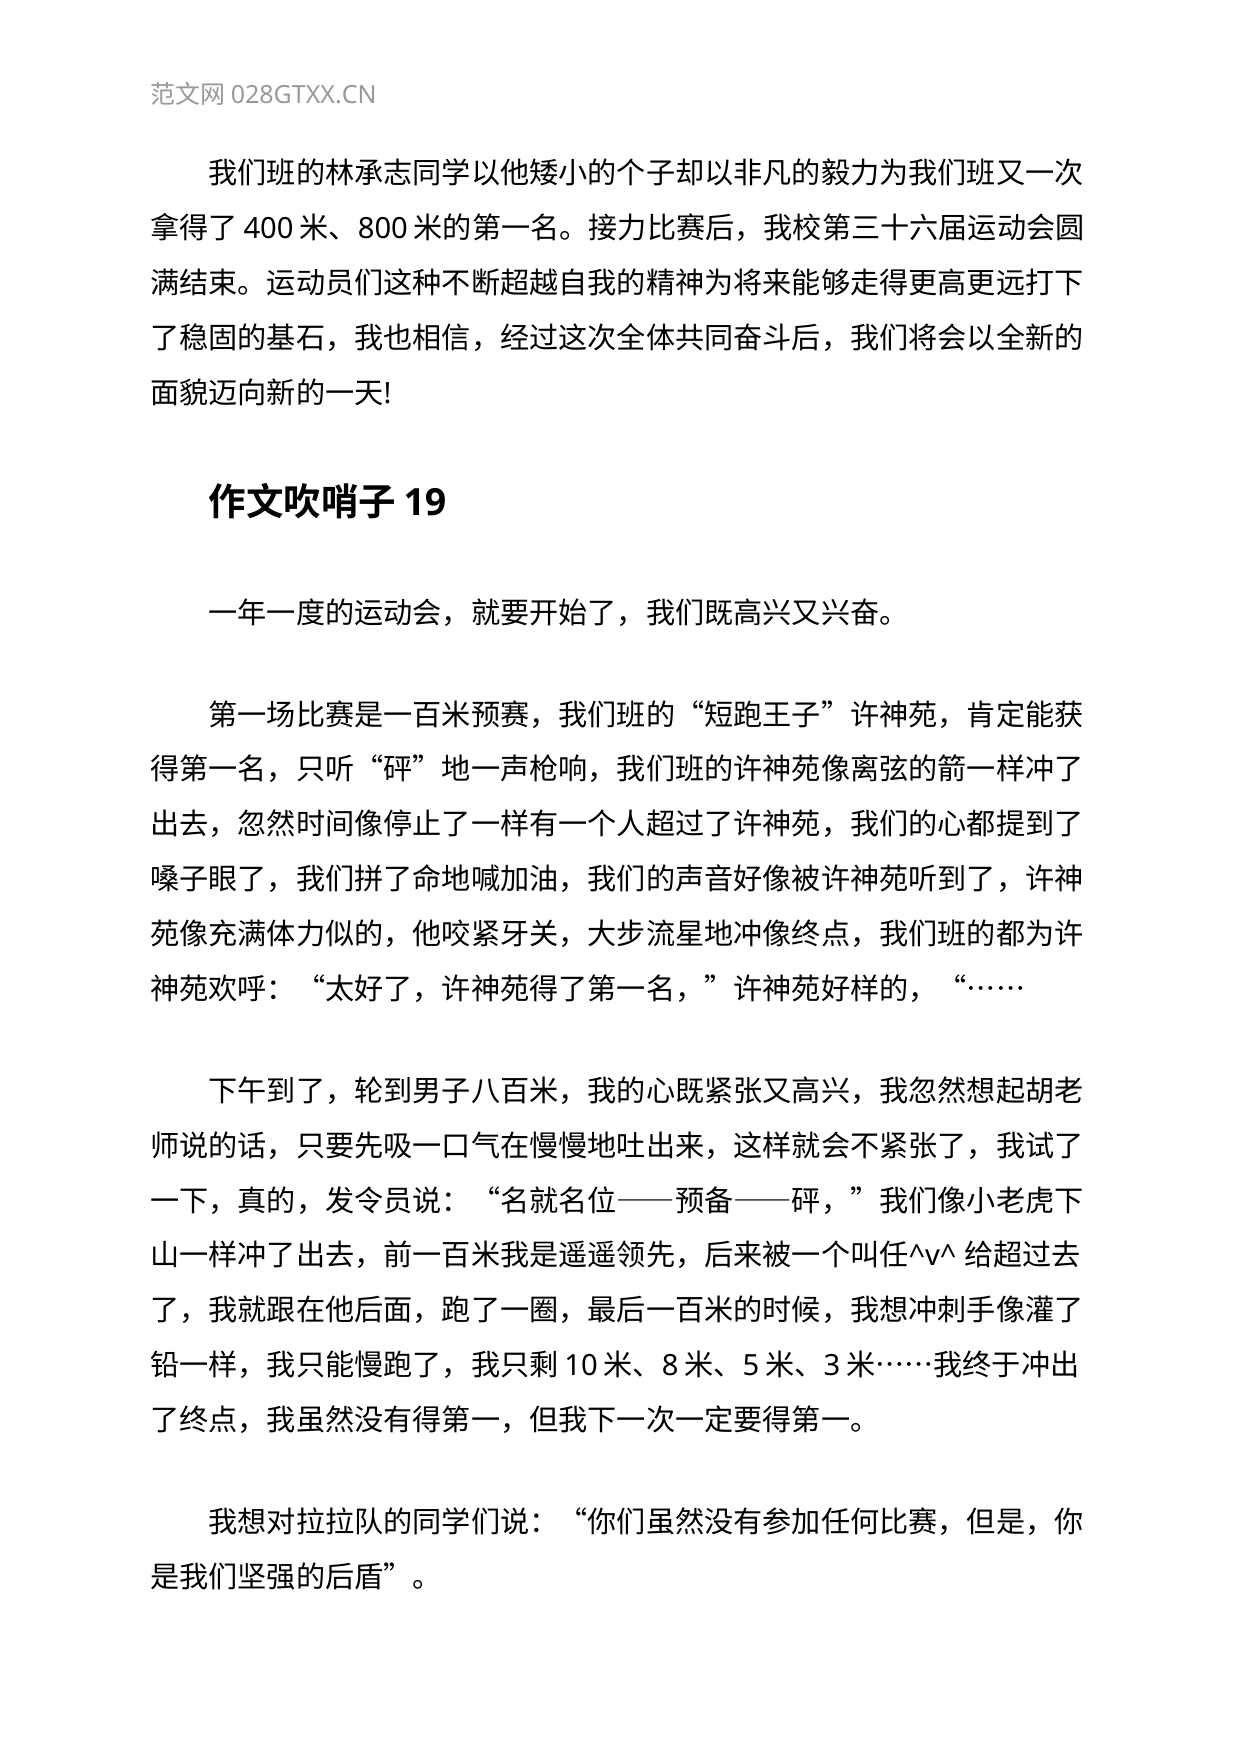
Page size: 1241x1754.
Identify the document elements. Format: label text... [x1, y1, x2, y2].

text 我想对拉拉队的同学们说：“你们虽然没有参加任何比赛，但是，你是我们坚强的后盾”。 [150, 1499, 1090, 1596]
text 下午到了，轮到男子八百米，我的心既紧张又高兴，我忽然想起胡老师说的话，只要先吸一口气在慢慢地吐出来，这样就会不紧张了，我试了一下，真的，发令员说：“名就名位——预备——砰，”我们像小老虎下山一样冲了出去，前一百米我是遥遥领先，后来被一个叫任^v^ 给超过去了，我就跟在他后面，跑了一圈，最后一百米的时候，我想冲刺手像灌了铅一样，我只能慢跑了，我只剩10米、8米、5米、3米……我终于冲出了终点，我虽然没有得第一，但我下一次一定要得第一。 [150, 1067, 1090, 1439]
text 第一场比赛是一百米预赛，我们班的“短跑王子”许神苑，肯定能获得第一名，只听“砰”地一声枪响，我们班的许神苑像离弦的箭一样冲了出去，忽然时间像停止了一样有一个人超过了许神苑，我们的心都提到了嗓子眼了，我们拼了命地喊加油，我们的声音好像被许神苑听到了，许神苑像充满体力似的，他咬紧牙关，大步流星地冲像终点，我们班的都为许神苑欢呼：“太好了，许神苑得了第一名，”许神苑好样的，“…… [150, 691, 1090, 1008]
text 一年一度的运动会，就要开始了，我们既高兴又兴奋。 [150, 589, 1090, 632]
text 我们班的林承志同学以他矮小的个子却以非凡的毅力为我们班又一次拿得了400米、800米的第一名。接力比赛后，我校第三十六届运动会圆满结束。运动员们这种不断超越自我的精神为将来能够走得更高更远打下了稳固的基石，我也相信，经过这次全体共同奋斗后，我们将会以全新的面貌迈向新的一天! [150, 150, 1090, 412]
text 作文吹哨子19 [150, 472, 1090, 526]
